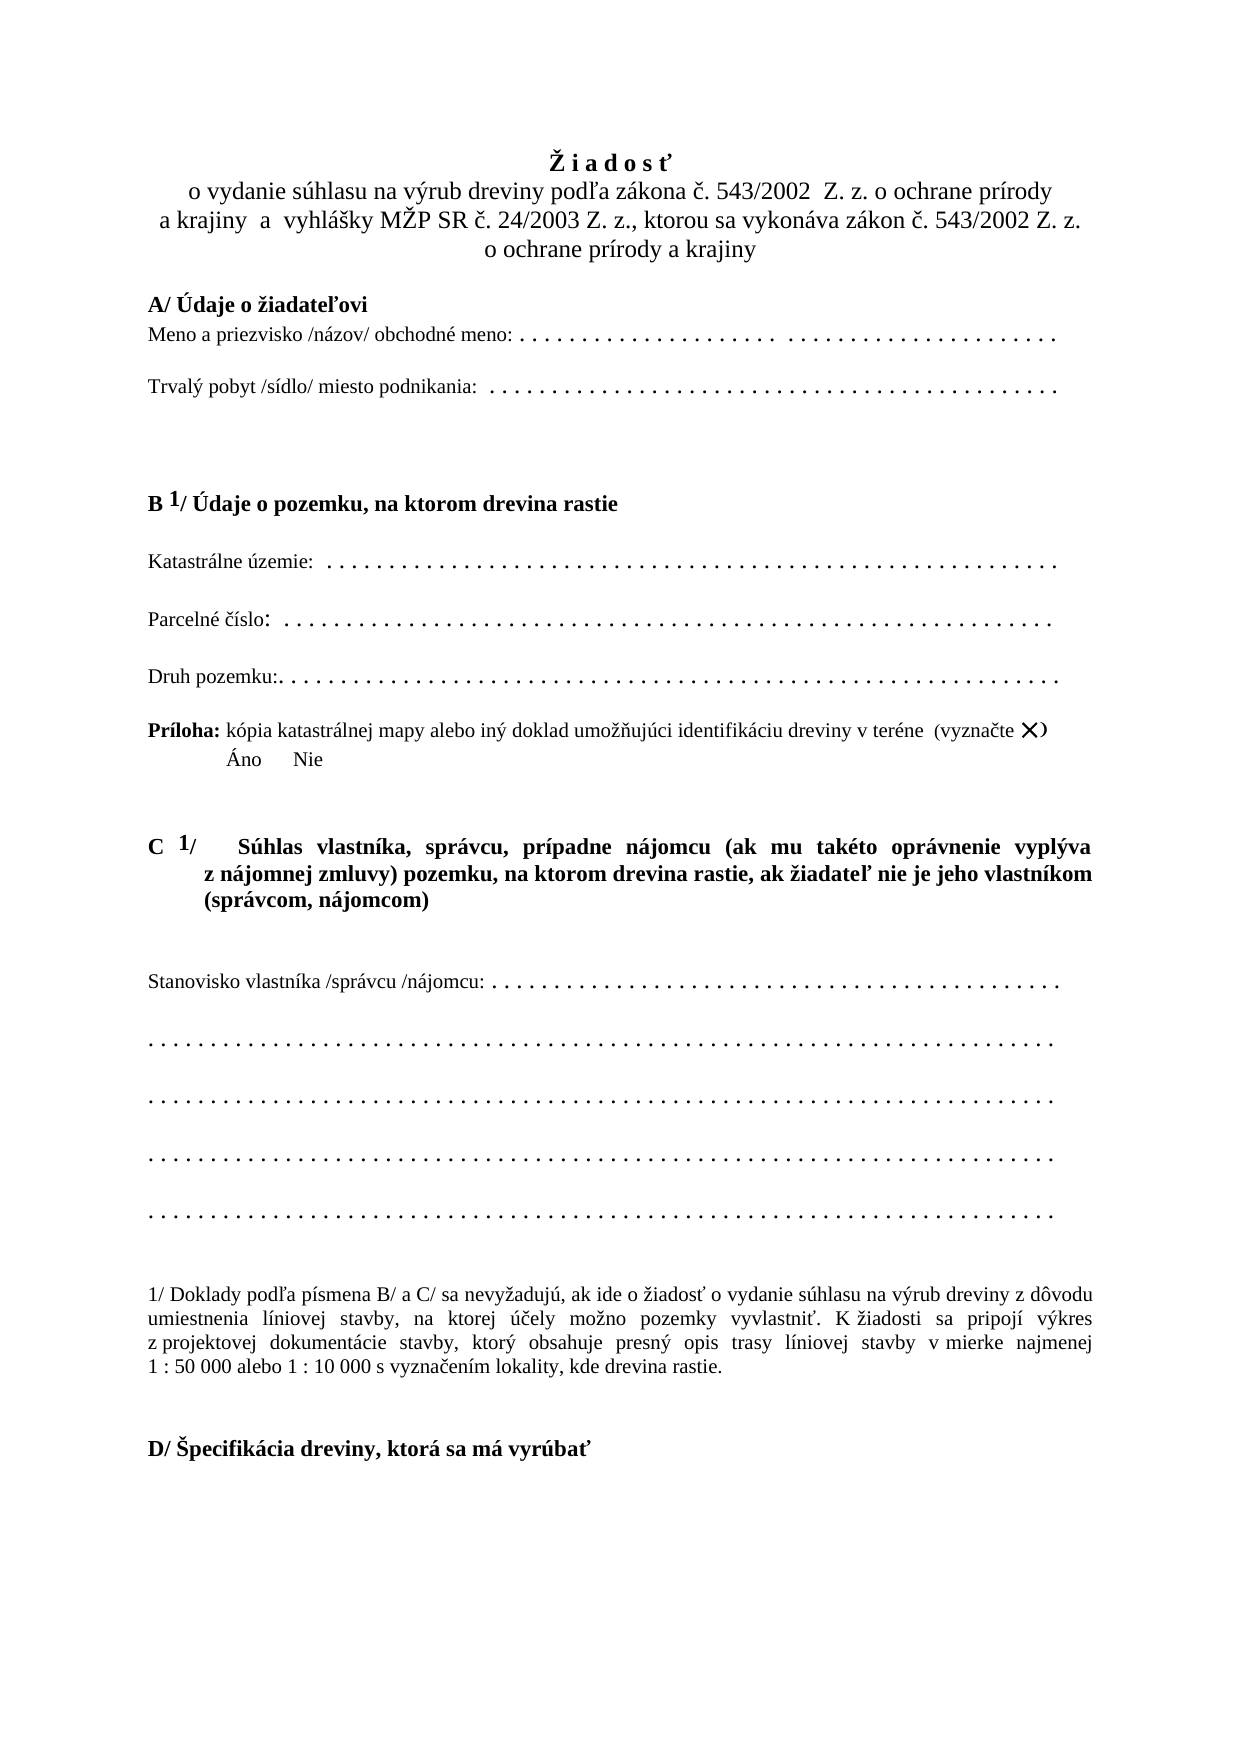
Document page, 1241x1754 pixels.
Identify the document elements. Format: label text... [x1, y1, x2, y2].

text Príloha: kópia katastrálnej mapy alebo iný doklad umožňujúci identifikáciu dreviny v teréne (vyznačte ) [148, 718, 1093, 743]
text C 1/ Súhlas vlastníka, správcu, prípadne nájomcu (ak mu takéto oprávnenie vyplýva z nájomnej zmluvy) pozemku, na ktorom drevina rastie, ak žiadateľ nie je jeho vlastníkom (správcom, nájomcom) [148, 829, 1093, 912]
text 1/ Doklady podľa písmena B/ a C/ sa nevyžadujú, ak ide o žiadosť o vydanie súhlasu na výrub dreviny z dôvodu umiestnenia líniovej stavby, na ktorej účely možno pozemky vyvlastniť. K žiadosti sa pripojí výkres z projektovej dokumentácie stavby, ktorý obsahuje presný opis trasy líniovej stavby v mierke najmenej 1 : 50 000 alebo 1 : 10 000 s vyznačením lokality, kde drevina rastie. [148, 1281, 1093, 1378]
text . . . . . . . . . . . . . . . . . . . . . . . . . . . . . . . . . . . . . . . . . . . . . . . . . . . . . . . . . . . . . . . . . . . . . . . . . [148, 1195, 1093, 1224]
text Áno  Nie  [148, 743, 1093, 771]
text Meno a priezvisko /názov/ obchodné meno: . . . . . . . . . . . . . . . . . . . . . . . . . . . . . . . . . . . . . . . . . . . [148, 318, 1093, 346]
text Trvalý pobyt /sídlo/ miesto podnikania: . . . . . . . . . . . . . . . . . . . . . . . . . . . . . . . . . . . . . . . . . . . . . . [148, 371, 1093, 399]
text Ž i a d o s ť [148, 148, 1093, 176]
text Parcelné číslo: . . . . . . . . . . . . . . . . . . . . . . . . . . . . . . . . . . . . . . . . . . . . . . . . . . . . . . . . . . . . . . [148, 603, 1093, 632]
text o vydanie súhlasu na výrub dreviny podľa zákona č. 543/2002 Z. z. o ochrane prírody a krajiny a vyhlášky MŽP SR č. 24/2003 Z. z., ktorou sa vykonáva zákon č. 543/2002 Z. z. [148, 176, 1093, 234]
text D/ Špecifikácia dreviny, ktorá sa má vyrúbať [148, 1434, 1093, 1461]
text . . . . . . . . . . . . . . . . . . . . . . . . . . . . . . . . . . . . . . . . . . . . . . . . . . . . . . . . . . . . . . . . . . . . . . . . . [148, 1080, 1093, 1109]
text . . . . . . . . . . . . . . . . . . . . . . . . . . . . . . . . . . . . . . . . . . . . . . . . . . . . . . . . . . . . . . . . . . . . . . . . . [148, 1023, 1093, 1051]
text Stanovisko vlastníka /správcu /nájomcu: . . . . . . . . . . . . . . . . . . . . . . . . . . . . . . . . . . . . . . . . . . . . . . [148, 965, 1093, 994]
text Katastrálne územie: . . . . . . . . . . . . . . . . . . . . . . . . . . . . . . . . . . . . . . . . . . . . . . . . . . . . . . . . . . . [148, 545, 1093, 574]
text Druh pozemku:. . . . . . . . . . . . . . . . . . . . . . . . . . . . . . . . . . . . . . . . . . . . . . . . . . . . . . . . . . . . . . . [148, 660, 1093, 689]
text B 1/ Údaje o pozemku, na ktorom drevina rastie [148, 486, 1093, 517]
text o ochrane prírody a krajiny [148, 234, 1093, 263]
text . . . . . . . . . . . . . . . . . . . . . . . . . . . . . . . . . . . . . . . . . . . . . . . . . . . . . . . . . . . . . . . . . . . . . . . . . [148, 1138, 1093, 1166]
text A/ Údaje o žiadateľovi [148, 291, 1093, 318]
